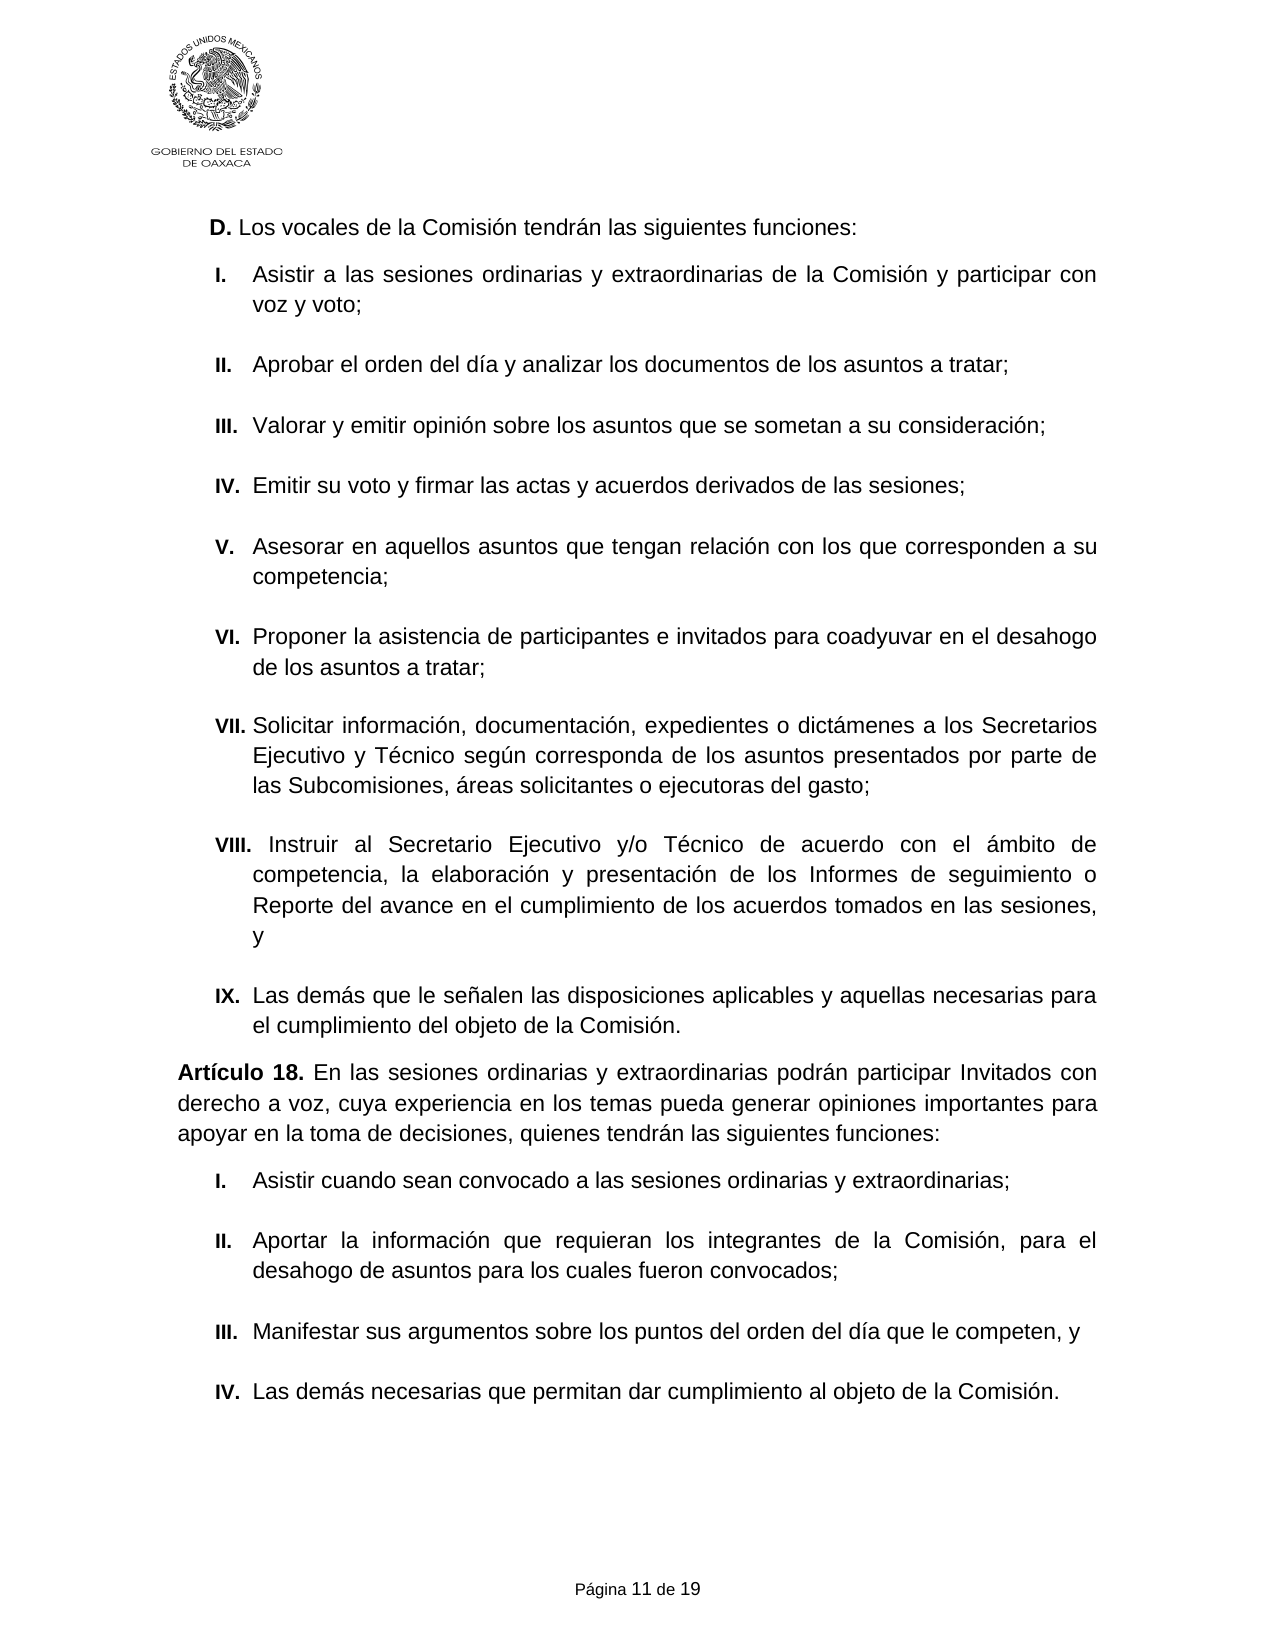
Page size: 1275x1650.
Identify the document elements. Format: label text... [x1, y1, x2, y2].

list Las demás que le señalen las disposiciones aplicables y aquellas necesarias para el cumplimiento del objeto de la Comisión. [215, 982, 1098, 1039]
list Aportar la información que requieran los integrantes de la Comisión, para el desahogo de asuntos para los cuales fueron convocados; [215, 1227, 1098, 1283]
list Asesorar en aquellos asuntos que tengan relación con los que corresponden a su competencia; [215, 533, 1098, 589]
text D. Los vocales de la Comisión tendrán las siguientes funciones: [177, 214, 1098, 240]
list Instruir al Secretario Ejecutivo y/o Técnico de acuerdo con el ámbito de competencia, la elaboración y presentación de los Informes de seguimiento o Reporte del avance en el cumplimiento de los acuerdos tomados en las sesiones, y [215, 831, 1098, 948]
list Aprobar el orden del día y analizar los documentos de los asuntos a tratar; [215, 351, 1098, 378]
list Las demás necesarias que permitan dar cumplimiento al objeto de la Comisión. [215, 1378, 1098, 1404]
list Emitir su voto y firmar las actas y acuerdos derivados de las sesiones; [215, 472, 1098, 498]
list Asistir cuando sean convocado a las sesiones ordinarias y extraordinarias; [215, 1167, 1098, 1193]
picture [148, 32, 283, 167]
list Valorar y emitir opinión sobre los asuntos que se sometan a su consideración; [215, 412, 1098, 438]
text Artículo 18. En las sesiones ordinarias y extraordinarias podrán participar Invitados con derecho a voz, cuya experiencia en los temas pueda generar opiniones importantes para apoyar en la toma de decisiones, quienes tendrán las siguientes funciones: [177, 1059, 1098, 1146]
list Solicitar información, documentación, expedientes o dictámenes a los Secretarios Ejecutivo y Técnico según corresponda de los asuntos presentados por parte de las Subcomisiones, áreas solicitantes o ejecutoras del gasto; [215, 712, 1098, 799]
list Asistir a las sesiones ordinarias y extraordinarias de la Comisión y participar con voz y voto; [215, 261, 1098, 317]
list Manifestar sus argumentos sobre los puntos del orden del día que le competen, y [215, 1318, 1098, 1344]
list Proponer la asistencia de participantes e invitados para coadyuvar en el desahogo de los asuntos a tratar; [215, 623, 1098, 680]
